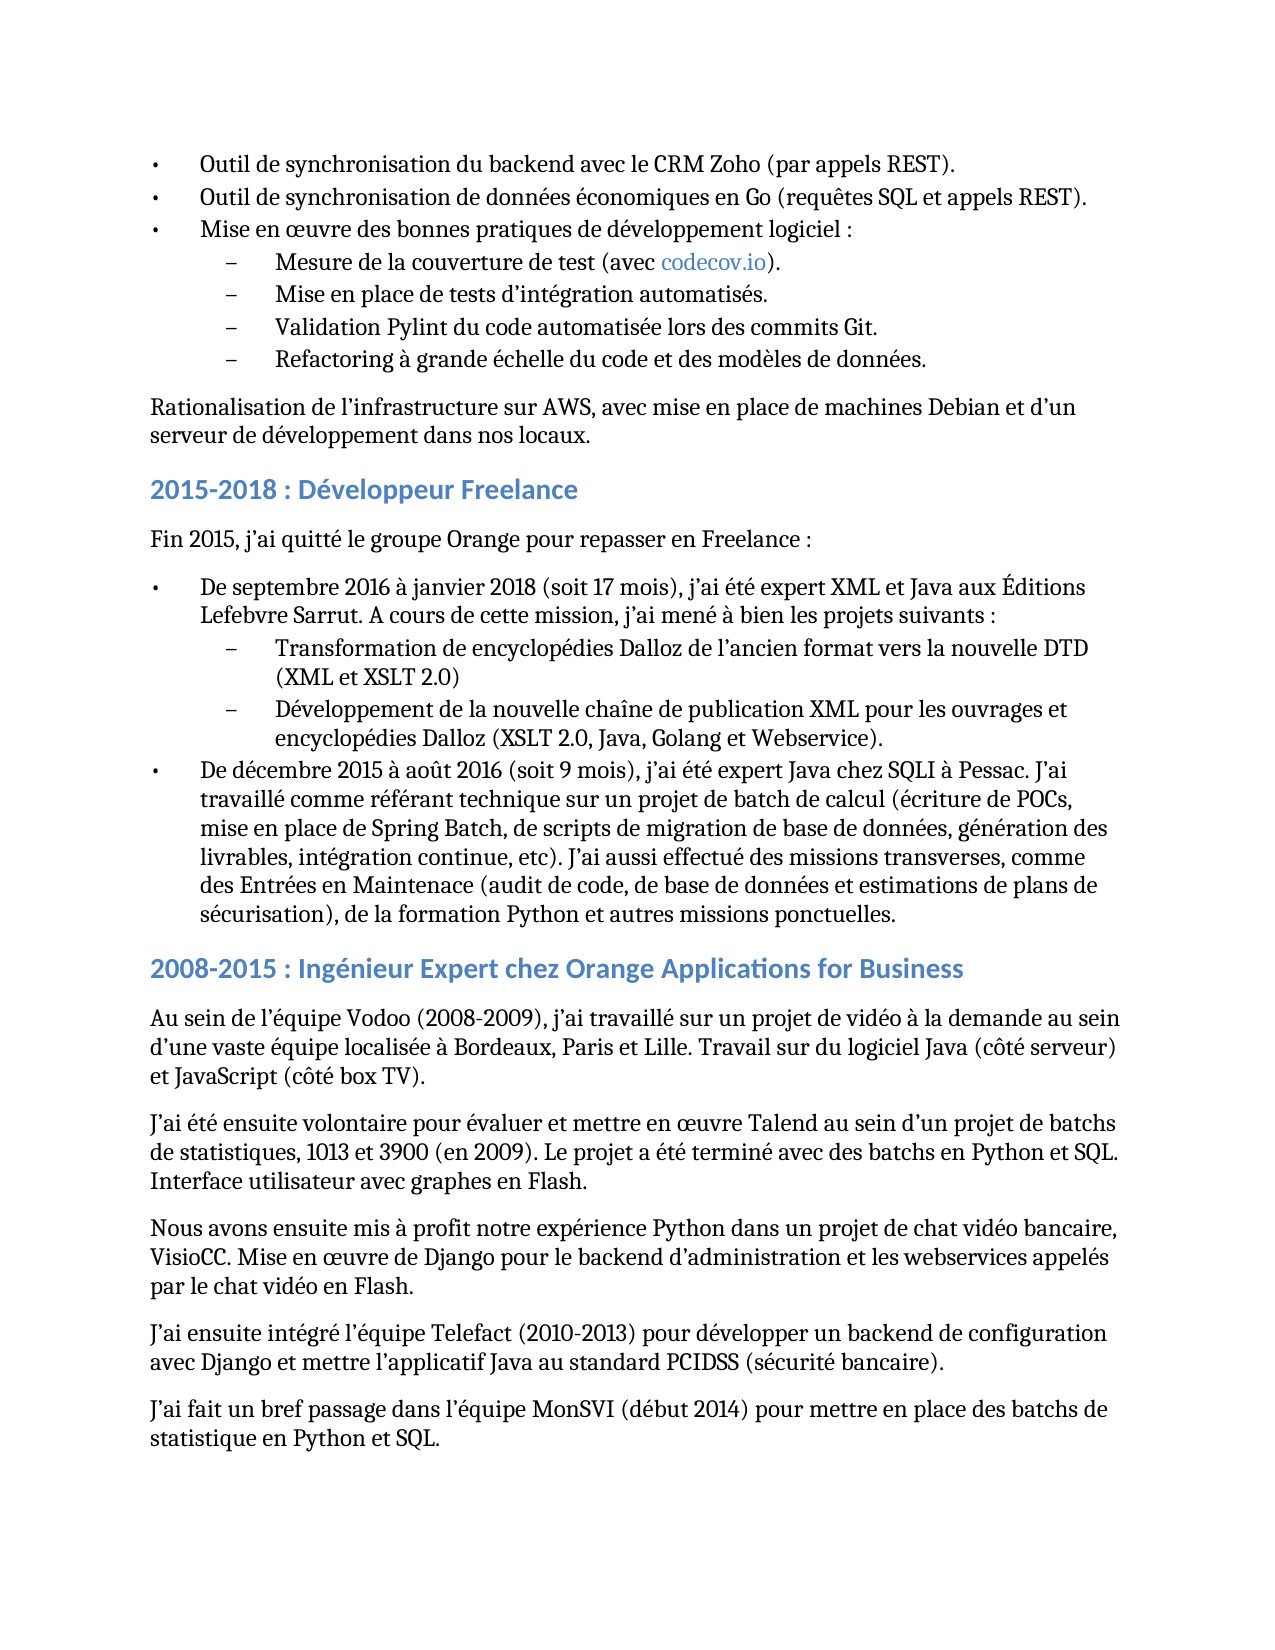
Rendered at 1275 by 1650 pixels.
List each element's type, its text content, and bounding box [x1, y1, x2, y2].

list Refactoring à grande échelle du code et des modèles de données. [225, 345, 1125, 374]
list Mesure de la couverture de test (avec codecov.io). [225, 247, 1125, 276]
list De décembre 2015 à août 2016 (soit 9 mois), j’ai été expert Java chez SQLI à Pessac. J’ai travaillé comme référant technique sur un projet de batch de calcul (écriture de POCs, mise en place de Spring Batch, de scripts de migration de base de données, génération des livrables, intégration continue, etc). J’ai aussi effectué des missions transverses, comme des Entrées en Maintenace (audit de code, de base de données et estimations de plans de sécurisation), de la formation Python et autres missions ponctuelles. [150, 756, 1125, 929]
text J’ai fait un bref passage dans l’équipe MonSVI (début 2014) pour mettre en place des batchs de statistique en Python et SQL. [150, 1395, 1125, 1453]
subtitle 2015-2018 : Développeur Freelance [150, 471, 1125, 506]
list Validation Pylint du code automatisée lors des commits Git. [225, 312, 1125, 341]
text Au sein de l’équipe Vodoo (2008-2009), j’ai travaillé sur un projet de vidéo à la demande au sein d’une vaste équipe localisée à Bordeaux, Paris et Lille. Travail sur du logiciel Java (côté serveur) et JavaScript (côté box TV). [150, 1004, 1125, 1090]
text Rationalisation de l’infrastructure sur AWS, avec mise en place de machines Debian et d’un serveur de développement dans nos locaux. [150, 392, 1125, 450]
list De septembre 2016 à janvier 2018 (soit 17 mois), j’ai été expert XML et Java aux Éditions Lefebvre Sarrut. A cours de cette mission, j’ai mené à bien les projets suivants : [150, 573, 1125, 630]
list Mise en œuvre des bonnes pratiques de développement logiciel : [150, 215, 1125, 244]
list Mise en place de tests d’intégration automatisés. [225, 280, 1125, 309]
text Nous avons ensuite mis à profit notre expérience Python dans un projet de chat vidéo bancaire, VisioCC. Mise en œuvre de Django pour le backend d’administration et les webservices appelés par le chat vidéo en Flash. [150, 1214, 1125, 1300]
list Outil de synchronisation de données économiques en Go (requêtes SQL et appels REST). [150, 182, 1125, 211]
text J’ai ensuite intégré l’équipe Telefact (2010-2013) pour développer un backend de configuration avec Django et mettre l’applicatif Java au standard PCIDSS (sécurité bancaire). [150, 1319, 1125, 1377]
subtitle 2008-2015 : Ingénieur Expert chez Orange Applications for Business [150, 950, 1125, 985]
list Outil de synchronisation du backend avec le CRM Zoho (par appels REST). [150, 150, 1125, 179]
text Fin 2015, j’ai quitté le groupe Orange pour repasser en Freelance : [150, 525, 1125, 554]
list Développement de la nouvelle chaîne de publication XML pour les ouvrages et encyclopédies Dalloz (XSLT 2.0, Java, Golang et Webservice). [225, 695, 1125, 753]
text J’ai été ensuite volontaire pour évaluer et mettre en œuvre Talend au sein d’un projet de batchs de statistiques, 1013 et 3900 (en 2009). Le projet a été terminé avec des batchs en Python et SQL. Interface utilisateur avec graphes en Flash. [150, 1109, 1125, 1195]
list Transformation de encyclopédies Dalloz de l’ancien format vers la nouvelle DTD (XML et XSLT 2.0) [225, 634, 1125, 691]
